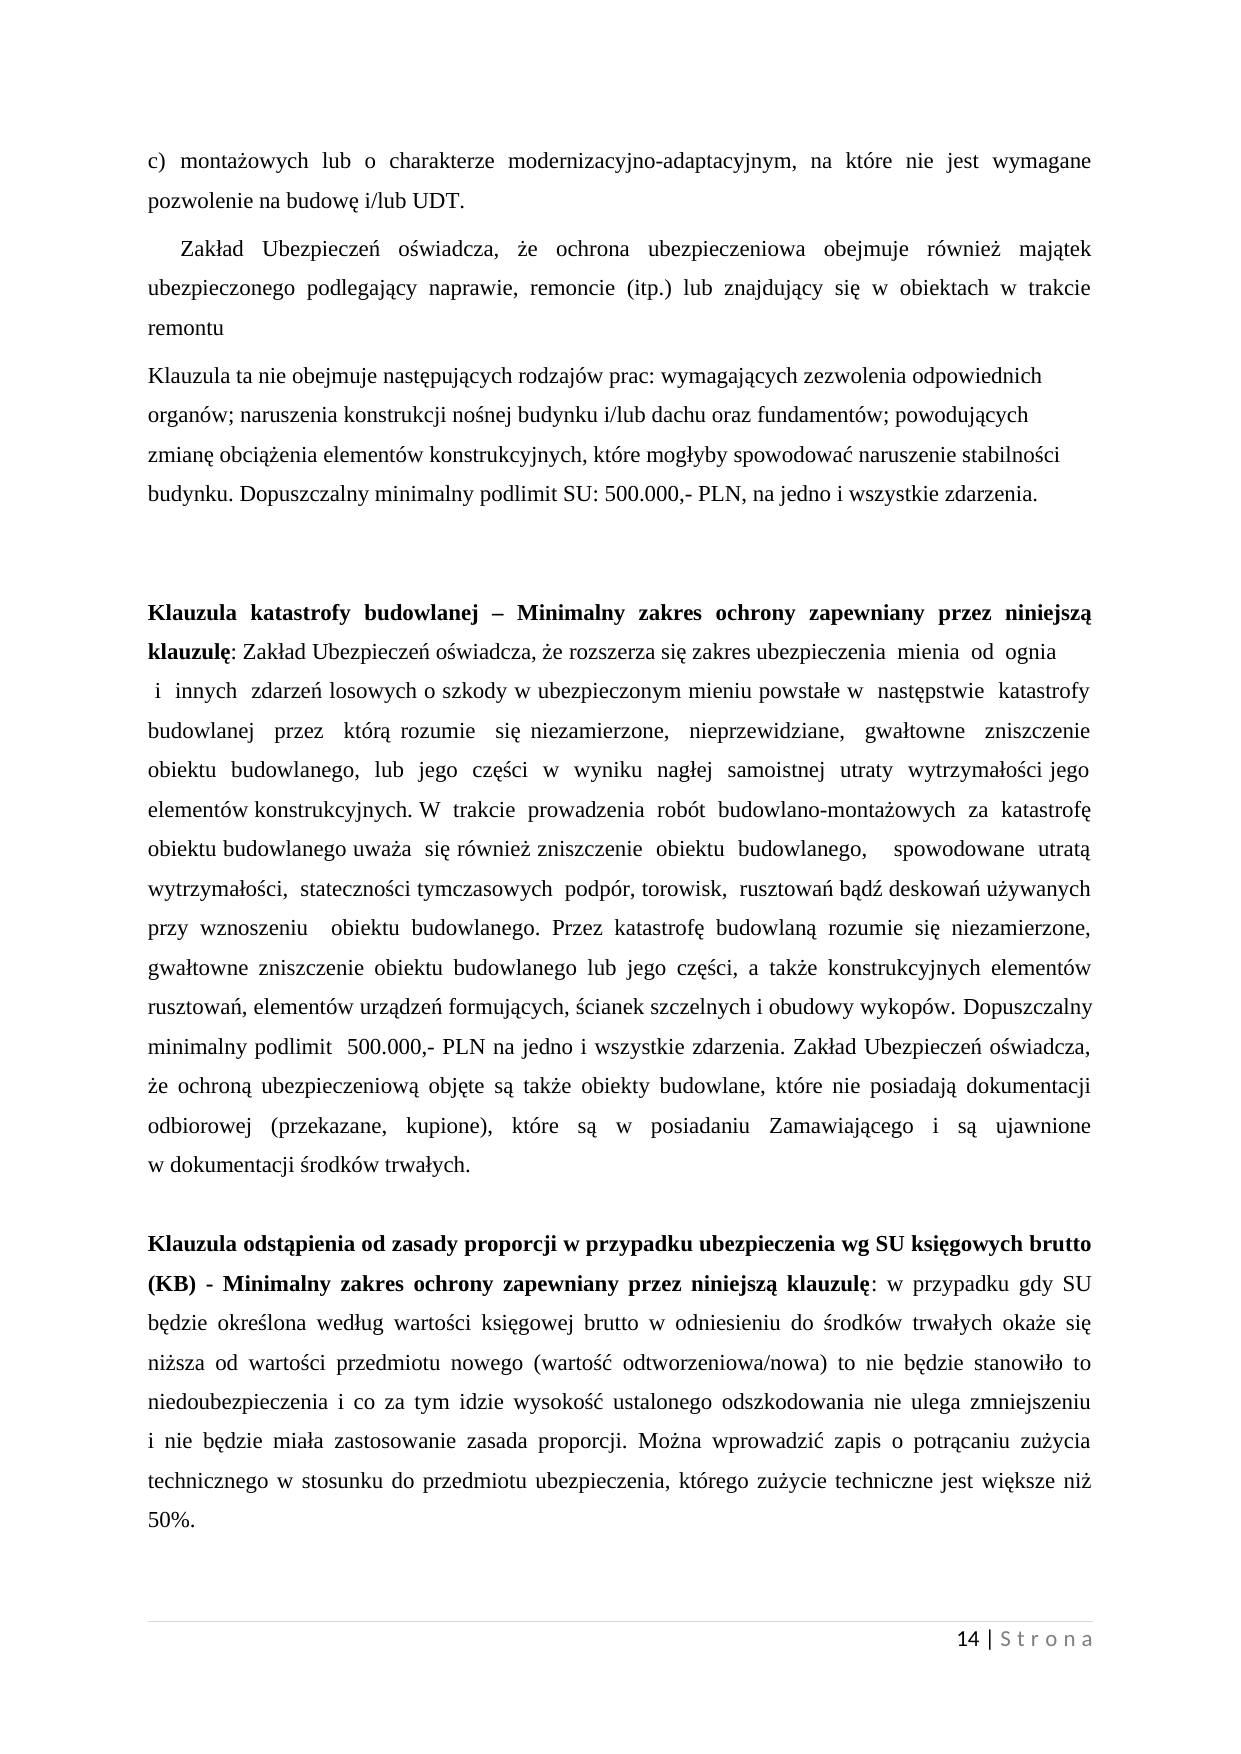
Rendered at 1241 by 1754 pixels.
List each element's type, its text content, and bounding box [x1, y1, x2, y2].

text i innych zdarzeń losowych o szkody w ubezpieczonym mieniu powstałe w następstwie katastrofy budowlanej przez którą rozumie się niezamierzone, nieprzewidziane, gwałtowne zniszczenie obiektu budowlanego, lub jego części w wyniku nagłej samoistnej utraty wytrzymałości jego elementów konstrukcyjnych. W trakcie prowadzenia robót budowlano-montażowych za katastrofę obiektu budowlanego uważa się również zniszczenie obiektu budowlanego, spowodowane utratą wytrzymałości, stateczności tymczasowych podpór, torowisk, rusztowań bądź deskowań używanych przy wznoszeniu obiektu budowlanego. Przez katastrofę budowlaną rozumie się niezamierzone, gwałtowne zniszczenie obiektu budowlanego lub jego części, a także konstrukcyjnych elementów rusztowań, elementów urządzeń formujących, ścianek szczelnych i obudowy wykopów. Dopuszczalny minimalny podlimit 500.000,- PLN na jedno i wszystkie zdarzenia. Zakład Ubezpieczeń oświadcza, że ochroną ubezpieczeniową objęte są także obiekty budowlane, które nie posiadają dokumentacji odbiorowej (przekazane, kupione), które są w posiadaniu Zamawiającego i są ujawnione w dokumentacji środków trwałych. [148, 677, 1093, 1178]
text Klauzula katastrofy budowlanej – Minimalny zakres ochrony zapewniany przez niniejszą klauzulę: Zakład Ubezpieczeń oświadcza, że rozszerza się zakres ubezpieczenia mienia od ognia [148, 598, 1093, 664]
text Zakład Ubezpieczeń oświadcza, że ochrona ubezpieczeniowa obejmuje również majątek ubezpieczonego podlegający naprawie, remoncie (itp.) lub znajdujący się w obiektach w trakcie remontu [148, 235, 1093, 340]
text Klauzula odstąpienia od zasady proporcji w przypadku ubezpieczenia wg SU księgowych brutto (KB) - Minimalny zakres ochrony zapewniany przez niniejszą klauzulę: w przypadku gdy SU będzie określona według wartości księgowej brutto w odniesieniu do środków trwałych okaże się niższa od wartości przedmiotu nowego (wartość odtworzeniowa/nowa) to nie będzie stanowiło to niedoubezpieczenia i co za tym idzie wysokość ustalonego odszkodowania nie ulega zmniejszeniu i nie będzie miała zastosowanie zasada proporcji. Można wprowadzić zapis o potrącaniu zużycia technicznego w stosunku do przedmiotu ubezpieczenia, którego zużycie techniczne jest większe niż 50%. [148, 1230, 1093, 1533]
text c) montażowych lub o charakterze modernizacyjno-adaptacyjnym, na które nie jest wymagane pozwolenie na budowę i/lub UDT. [148, 148, 1093, 213]
text Klauzula ta nie obejmuje następujących rodzajów prac: wymagających zezwolenia odpowiednich organów; naruszenia konstrukcji nośnej budynku i/lub dachu oraz fundamentów; powodujących zmianę obciążenia elementów konstrukcyjnych, które mogłyby spowodować naruszenie stabilności budynku. Dopuszczalny minimalny podlimit SU: 500.000,- PLN, na jedno i wszystkie zdarzenia. [148, 362, 1093, 506]
